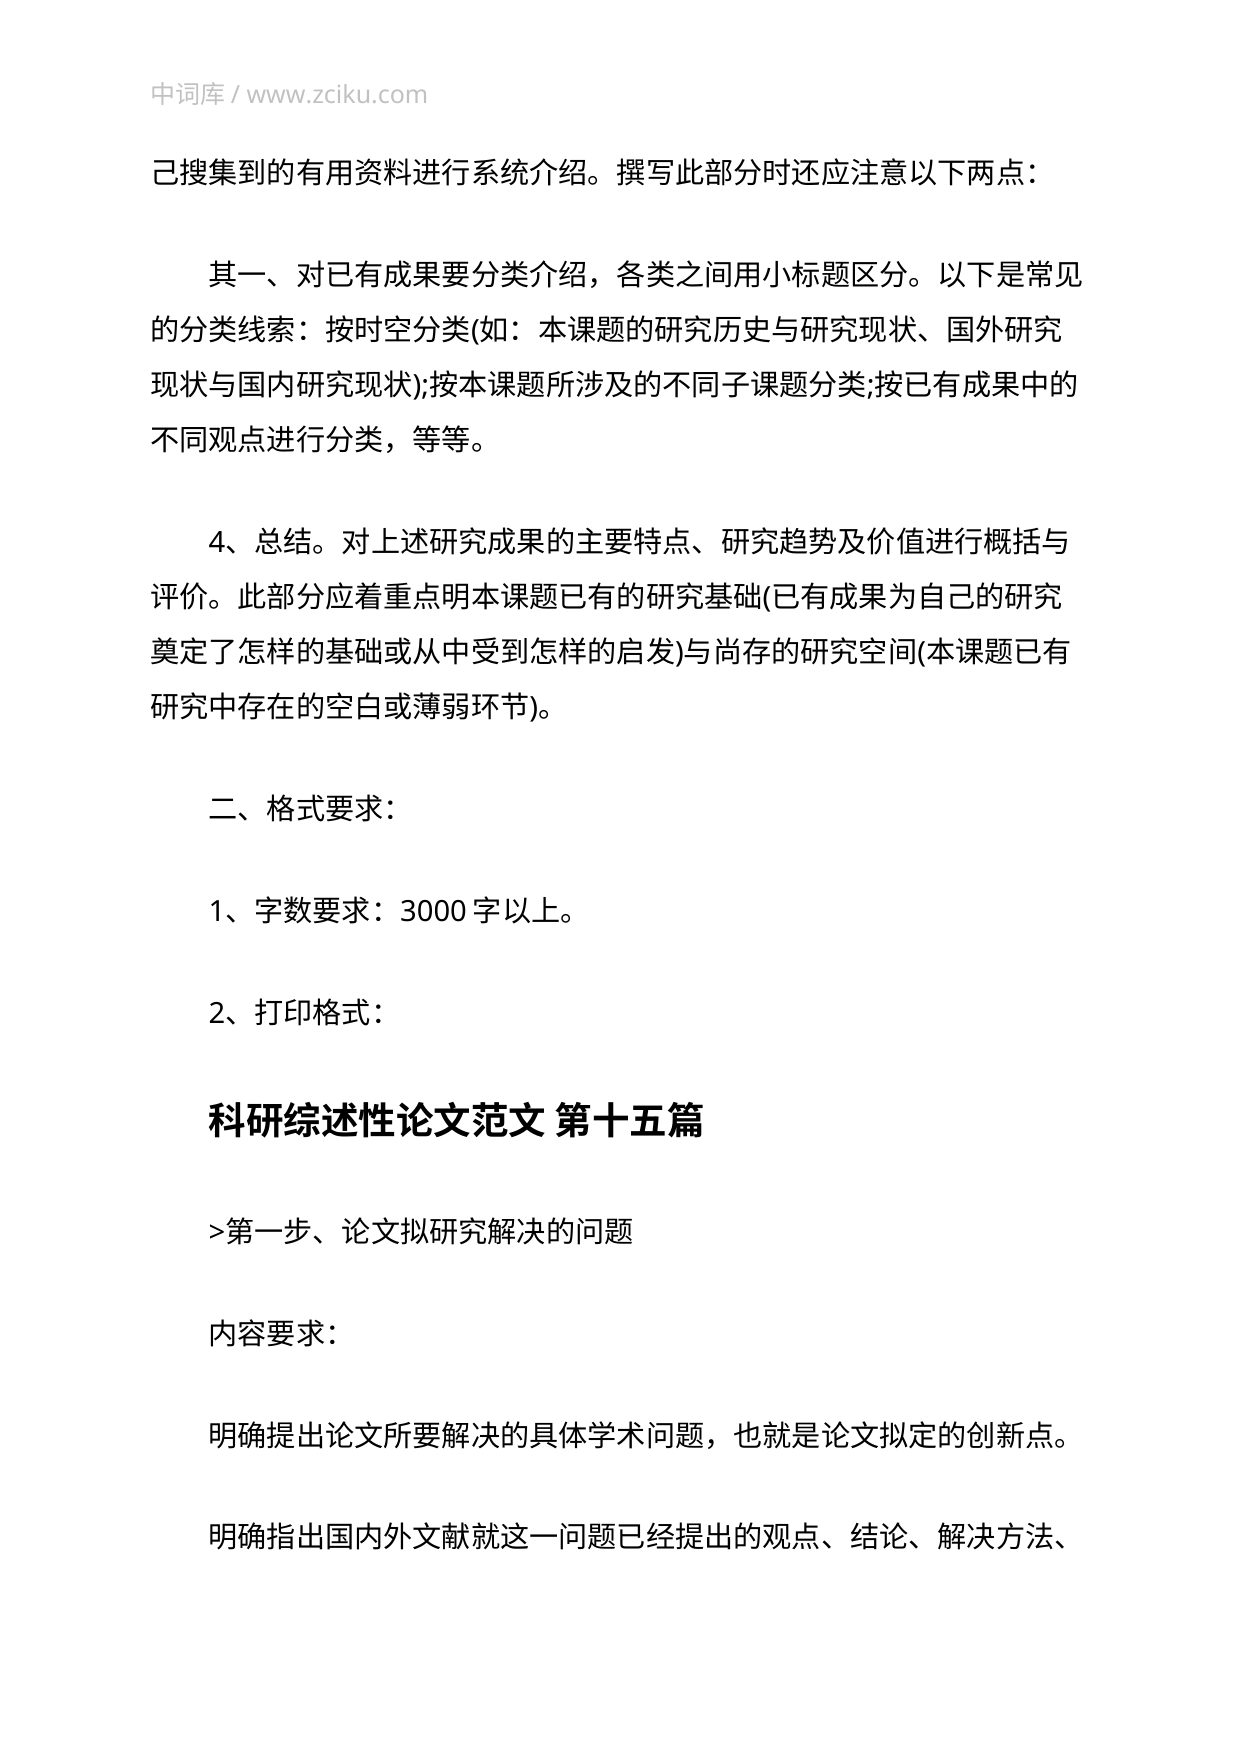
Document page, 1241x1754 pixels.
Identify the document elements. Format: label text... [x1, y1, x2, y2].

text 2、打印格式： [150, 989, 1090, 1032]
text 1、字数要求：3000字以上。 [150, 887, 1090, 929]
text 科研综述性论文范文 第十五篇 [150, 1091, 1090, 1145]
text >第一步、论文拟研究解决的问题 [150, 1208, 1090, 1251]
text 其一、对已有成果要分类介绍，各类之间用小标题区分。以下是常见的分类线索：按时空分类(如：本课题的研究历史与研究现状、国外研究现状与国内研究现状);按本课题所涉及的不同子课题分类;按已有成果中的不同观点进行分类，等等。 [150, 252, 1090, 459]
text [150, 150, 1090, 192]
text 二、格式要求： [150, 785, 1090, 828]
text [150, 1514, 1090, 1556]
text 4、总结。对上述研究成果的主要特点、研究趋势及价值进行概括与评价。此部分应着重点明本课题已有的研究基础(已有成果为自己的研究奠定了怎样的基础或从中受到怎样的启发)与尚存的研究空间(本课题已有研究中存在的空白或薄弱环节)。 [150, 518, 1090, 726]
text 明确提出论文所要解决的具体学术问题，也就是论文拟定的创新点。 [150, 1412, 1090, 1454]
text 内容要求： [150, 1311, 1090, 1353]
